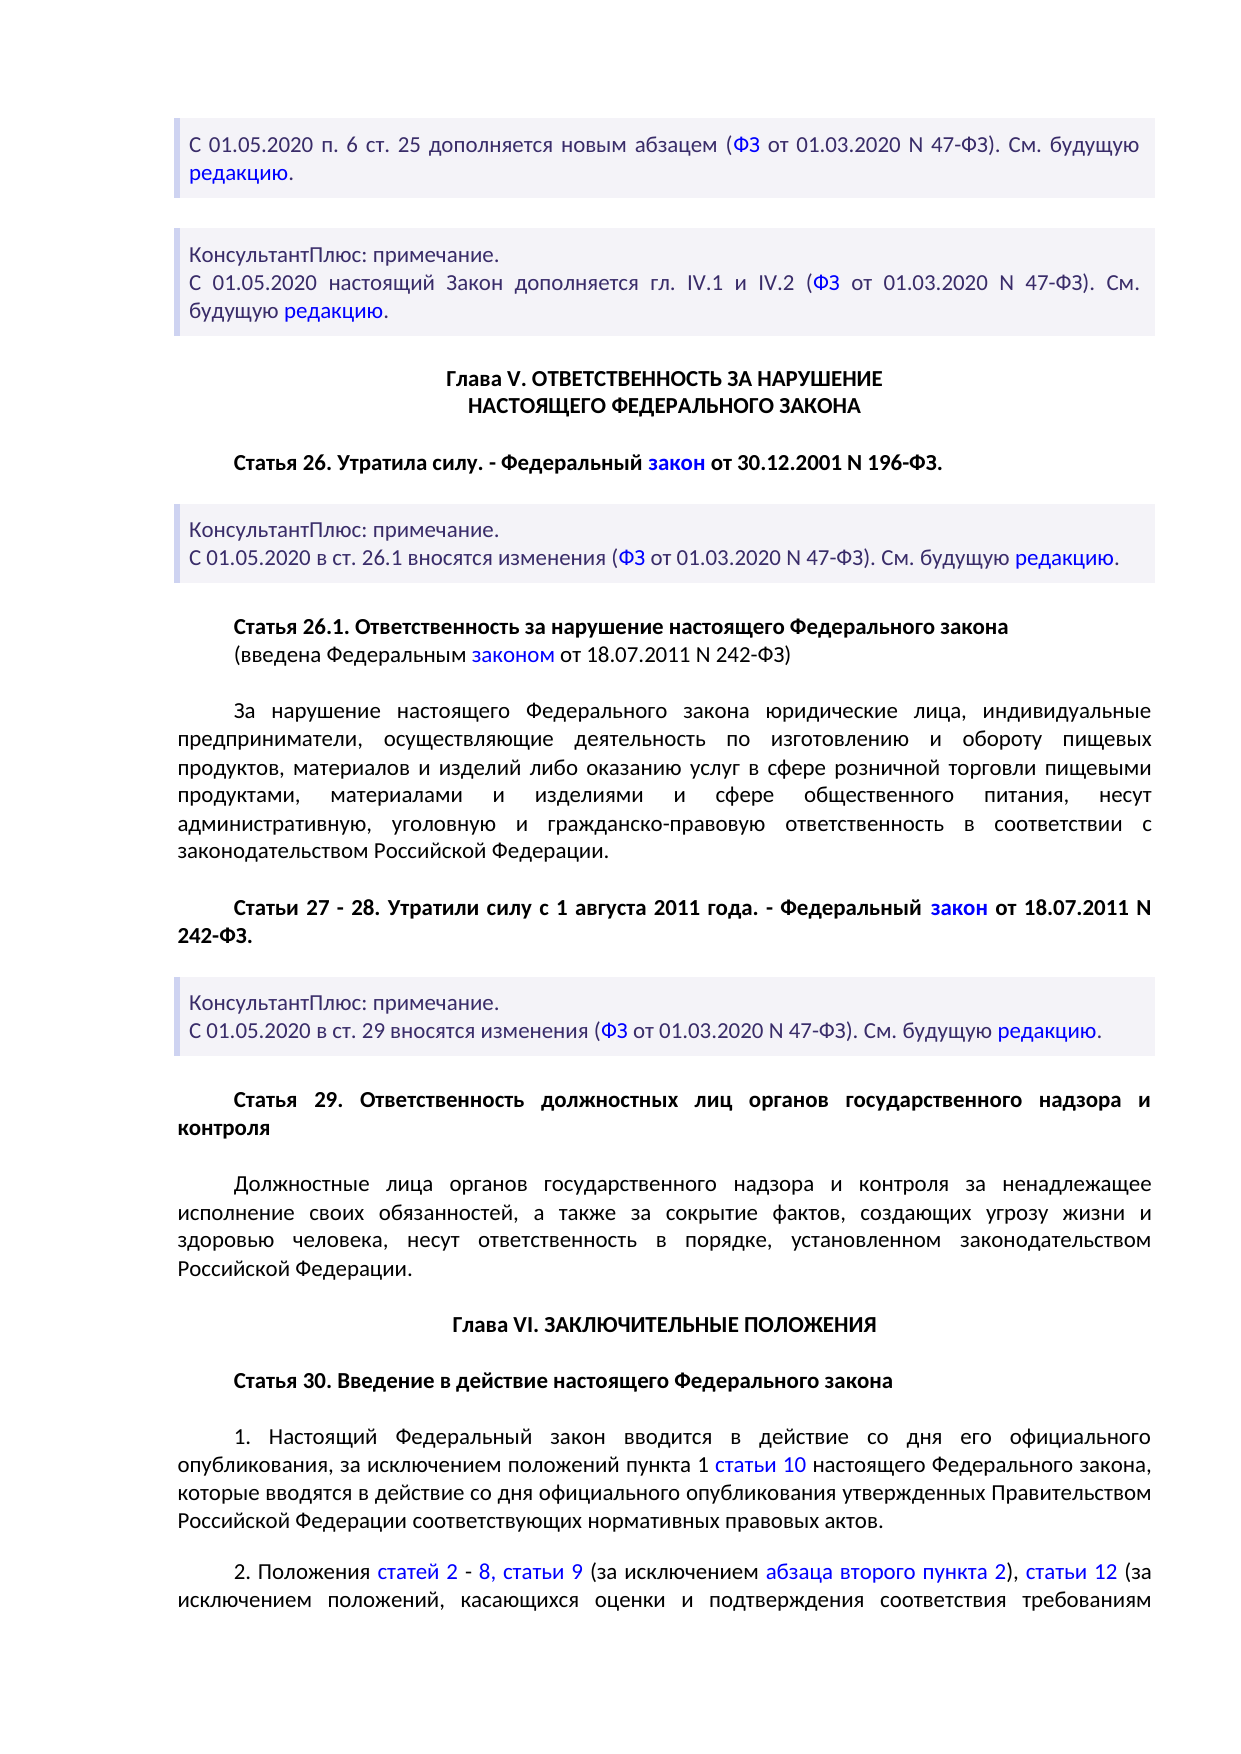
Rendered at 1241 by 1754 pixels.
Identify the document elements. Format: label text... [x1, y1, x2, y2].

title Глава V. ОТВЕТСТВЕННОСТЬ ЗА НАРУШЕНИЕ [177, 364, 1152, 392]
title Глава VI. ЗАКЛЮЧИТЕЛЬНЫЕ ПОЛОЖЕНИЯ [177, 1310, 1152, 1338]
title Статья 29. Ответственность должностных лиц органов государственного надзора и контроля [177, 1086, 1152, 1142]
title НАСТОЯЩЕГО ФЕДЕРАЛЬНОГО ЗАКОНА [177, 392, 1152, 420]
title Статьи 27 - 28. Утратили силу с 1 августа 2011 года. - Федеральный закон от 18.07.2011 N 242-ФЗ. [177, 893, 1152, 949]
text Должностные лица органов государственного надзора и контроля за ненадлежащее исполнение своих обязанностей, а также за сокрытие фактов, создающих угрозу жизни и здоровью человека, несут ответственность в порядке, установленном законодательством Российской Федерации. [177, 1169, 1152, 1282]
title Статья 26.1. Ответственность за нарушение настоящего Федерального закона [177, 612, 1152, 641]
table_header КонсультантПлюс: примечание. С 01.05.2020 в ст. 26.1 вносятся изменения (ФЗ от 01.03.2020 N 47-ФЗ). См. будущую редакцию. [180, 504, 1149, 583]
title Статья 30. Введение в действие настоящего Федерального закона [177, 1366, 1152, 1394]
text 1. Настоящий Федеральный закон вводится в действие со дня его официального опубликования, за исключением положений пункта 1 статьи 10 настоящего Федерального закона, которые вводятся в действие со дня официального опубликования утвержденных Правительством Российской Федерации соответствующих нормативных правовых актов. [177, 1422, 1152, 1534]
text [177, 1557, 1152, 1613]
text За нарушение настоящего Федерального закона юридические лица, индивидуальные предприниматели, осуществляющие деятельность по изготовлению и обороту пищевых продуктов, материалов и изделий либо оказанию услуг в сфере розничной торговли пищевыми продуктами, материалами и изделиями и сфере общественного питания, несут административную, уголовную и гражданско-правовую ответственность в соответствии с законодательством Российской Федерации. [177, 697, 1152, 865]
text (введена Федеральным законом от 18.07.2011 N 242-ФЗ) [177, 641, 1152, 668]
table_header КонсультантПлюс: примечание. С 01.05.2020 настоящий Закон дополняется гл. IV.1 и IV.2 (ФЗ от 01.03.2020 N 47-ФЗ). См. будущую редакцию. [180, 228, 1149, 336]
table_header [180, 118, 1149, 198]
table_header КонсультантПлюс: примечание. С 01.05.2020 в ст. 29 вносятся изменения (ФЗ от 01.03.2020 N 47-ФЗ). См. будущую редакцию. [180, 977, 1149, 1056]
title Статья 26. Утратила силу. - Федеральный закон от 30.12.2001 N 196-ФЗ. [177, 448, 1152, 476]
